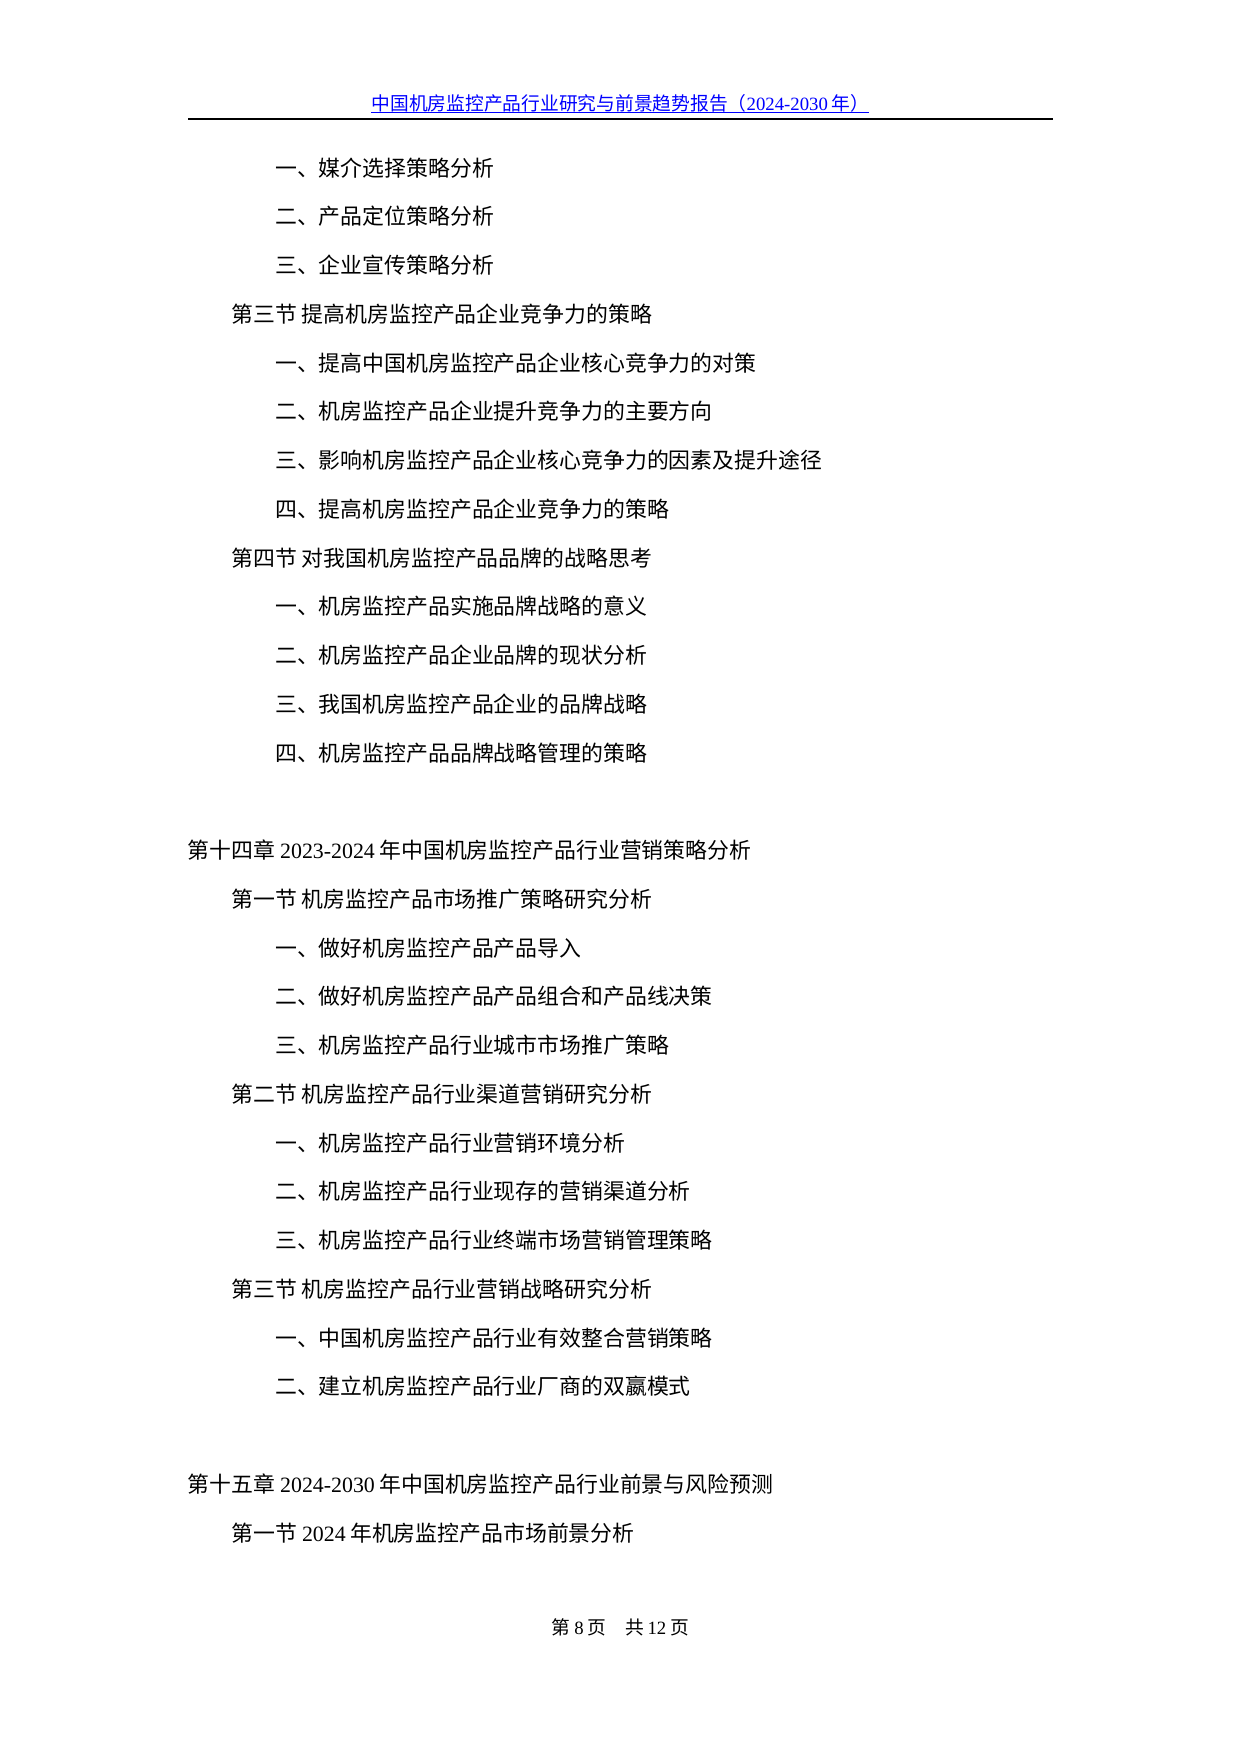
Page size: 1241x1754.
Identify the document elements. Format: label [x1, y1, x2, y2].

text [187, 150, 1053, 1548]
